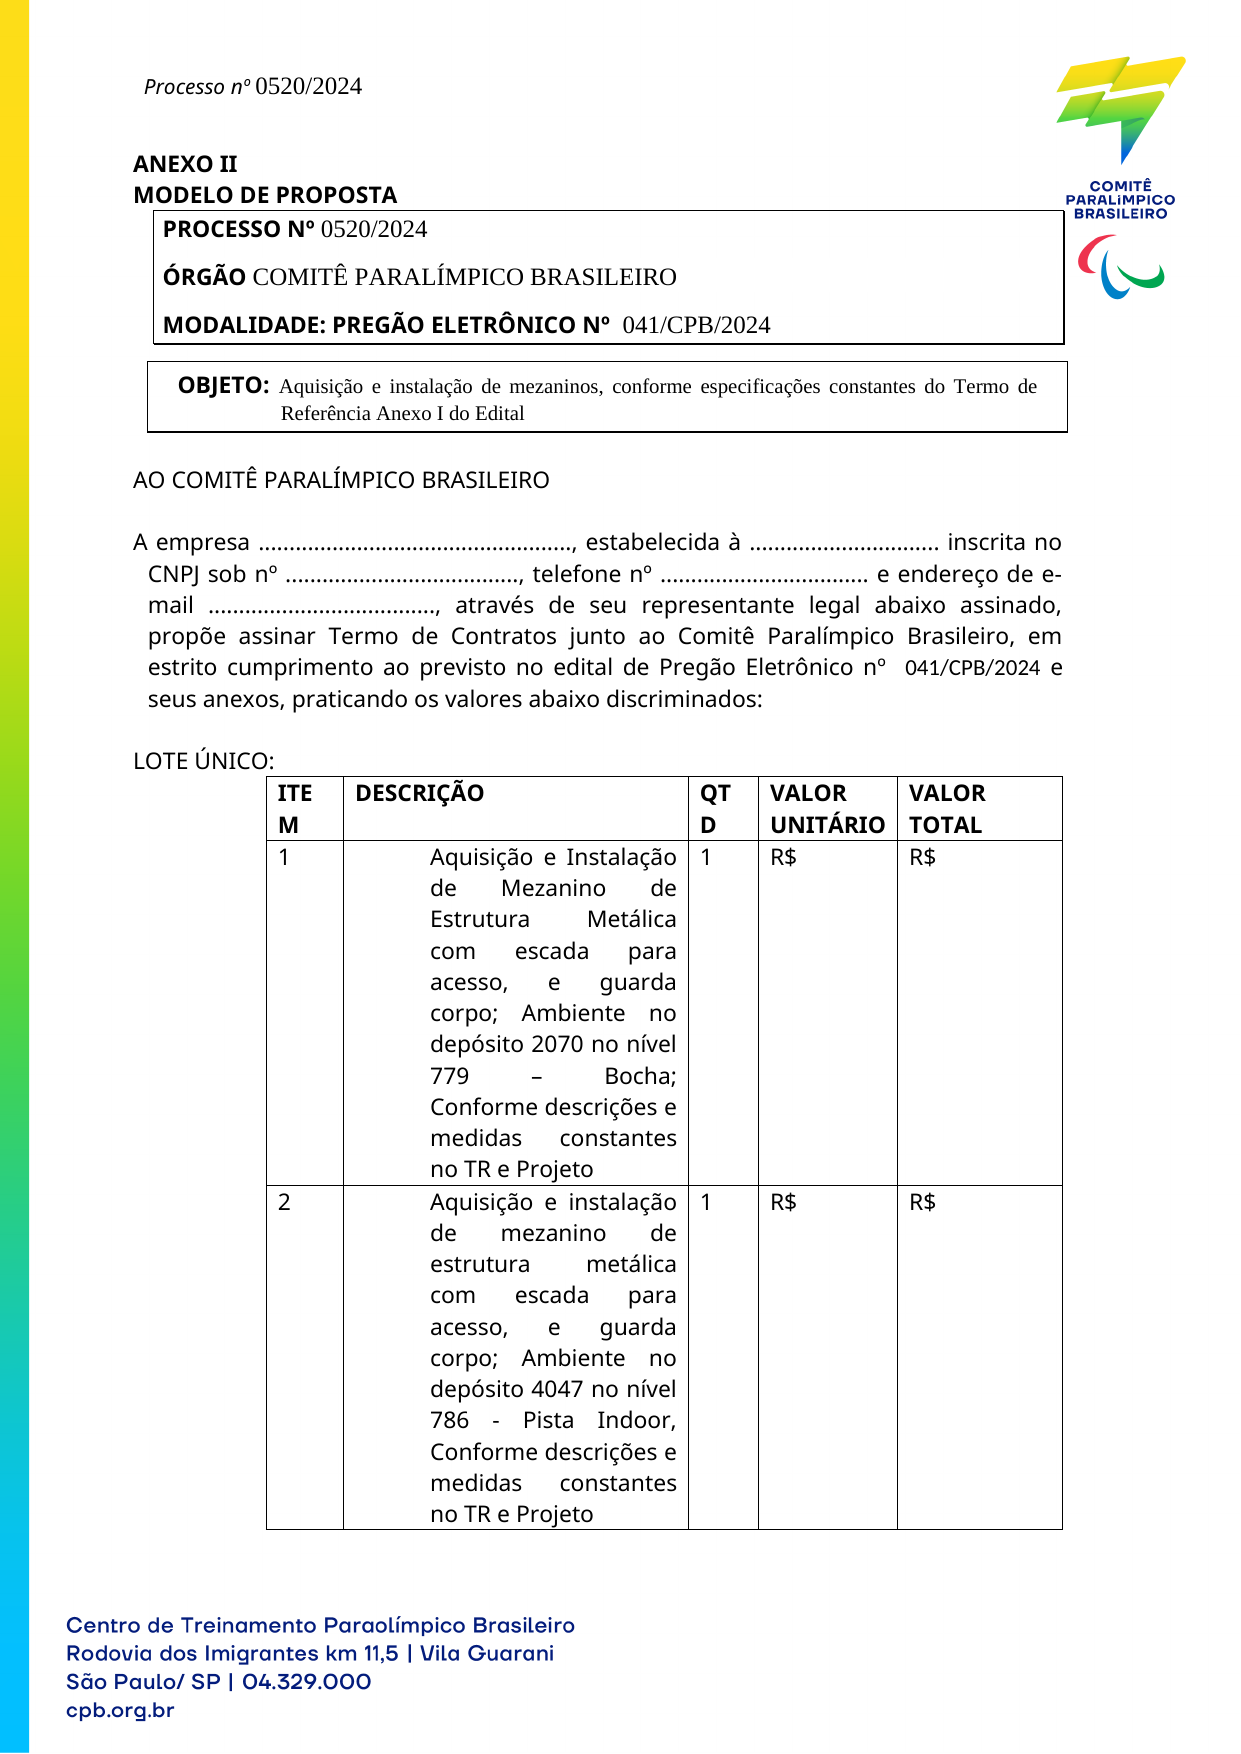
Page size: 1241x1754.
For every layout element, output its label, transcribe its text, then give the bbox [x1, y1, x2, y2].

table_header DESCRIÇÃO [344, 777, 688, 840]
table_cell Aquisição e Instalação de Mezanino de Estrutura Metálica com escada para acesso, e guarda corpo; Ambiente no depósito 2070 no nível 779 – Bocha; Conforme descrições e medidas constantes no TR e Projeto [344, 841, 688, 1184]
text ANEXO II [133, 148, 1063, 179]
table_cell R$ [759, 841, 897, 1184]
table_header ITEM [267, 777, 343, 840]
picture [0, 0, 1241, 1753]
table_cell 2 [267, 1186, 343, 1529]
list LOTE ÚNICO: [133, 745, 1063, 776]
table_header OBJETO: [148, 362, 1067, 431]
text ÓRGÃO [154, 258, 1063, 292]
table_cell R$ [898, 841, 1062, 1184]
table_header QTD [689, 777, 758, 840]
list AO COMITÊ PARALÍMPICO BRASILEIRO [133, 464, 1063, 495]
table_cell 1 [689, 1186, 758, 1529]
text PROCESSO Nº [154, 211, 1063, 244]
table_cell 1 [689, 841, 758, 1184]
table_cell R$ [898, 1186, 1062, 1529]
text MODELO DE PROPOSTA [133, 179, 1093, 210]
table_cell 1 [267, 841, 343, 1184]
list A empresa ..................................................., estabelecida à ............................... inscrita no CNPJ sob nº ......................................, telefone nº .................................. e endereço de e-mail ....................................., através de seu representante legal abaixo assinado, propõe assinar Termo de Contratos junto ao Comitê Paralímpico Brasileiro, em estrito cumprimento ao previsto no edital de Pregão Eletrônico nº e seus anexos, praticando os valores abaixo discriminados: [133, 526, 1063, 714]
table_cell Aquisição e instalação de mezanino de estrutura metálica com escada para acesso, e guarda corpo; Ambiente no depósito 4047 no nível 786 - Pista Indoor, Conforme descrições e medidas constantes no TR e Projeto [344, 1186, 688, 1529]
table_header VALOR UNITÁRIO [759, 777, 897, 840]
table_header VALOR TOTAL [898, 777, 1062, 840]
text MODALIDADE: PREGÃO ELETRÔNICO Nº [154, 306, 1063, 343]
table_cell R$ [759, 1186, 897, 1529]
